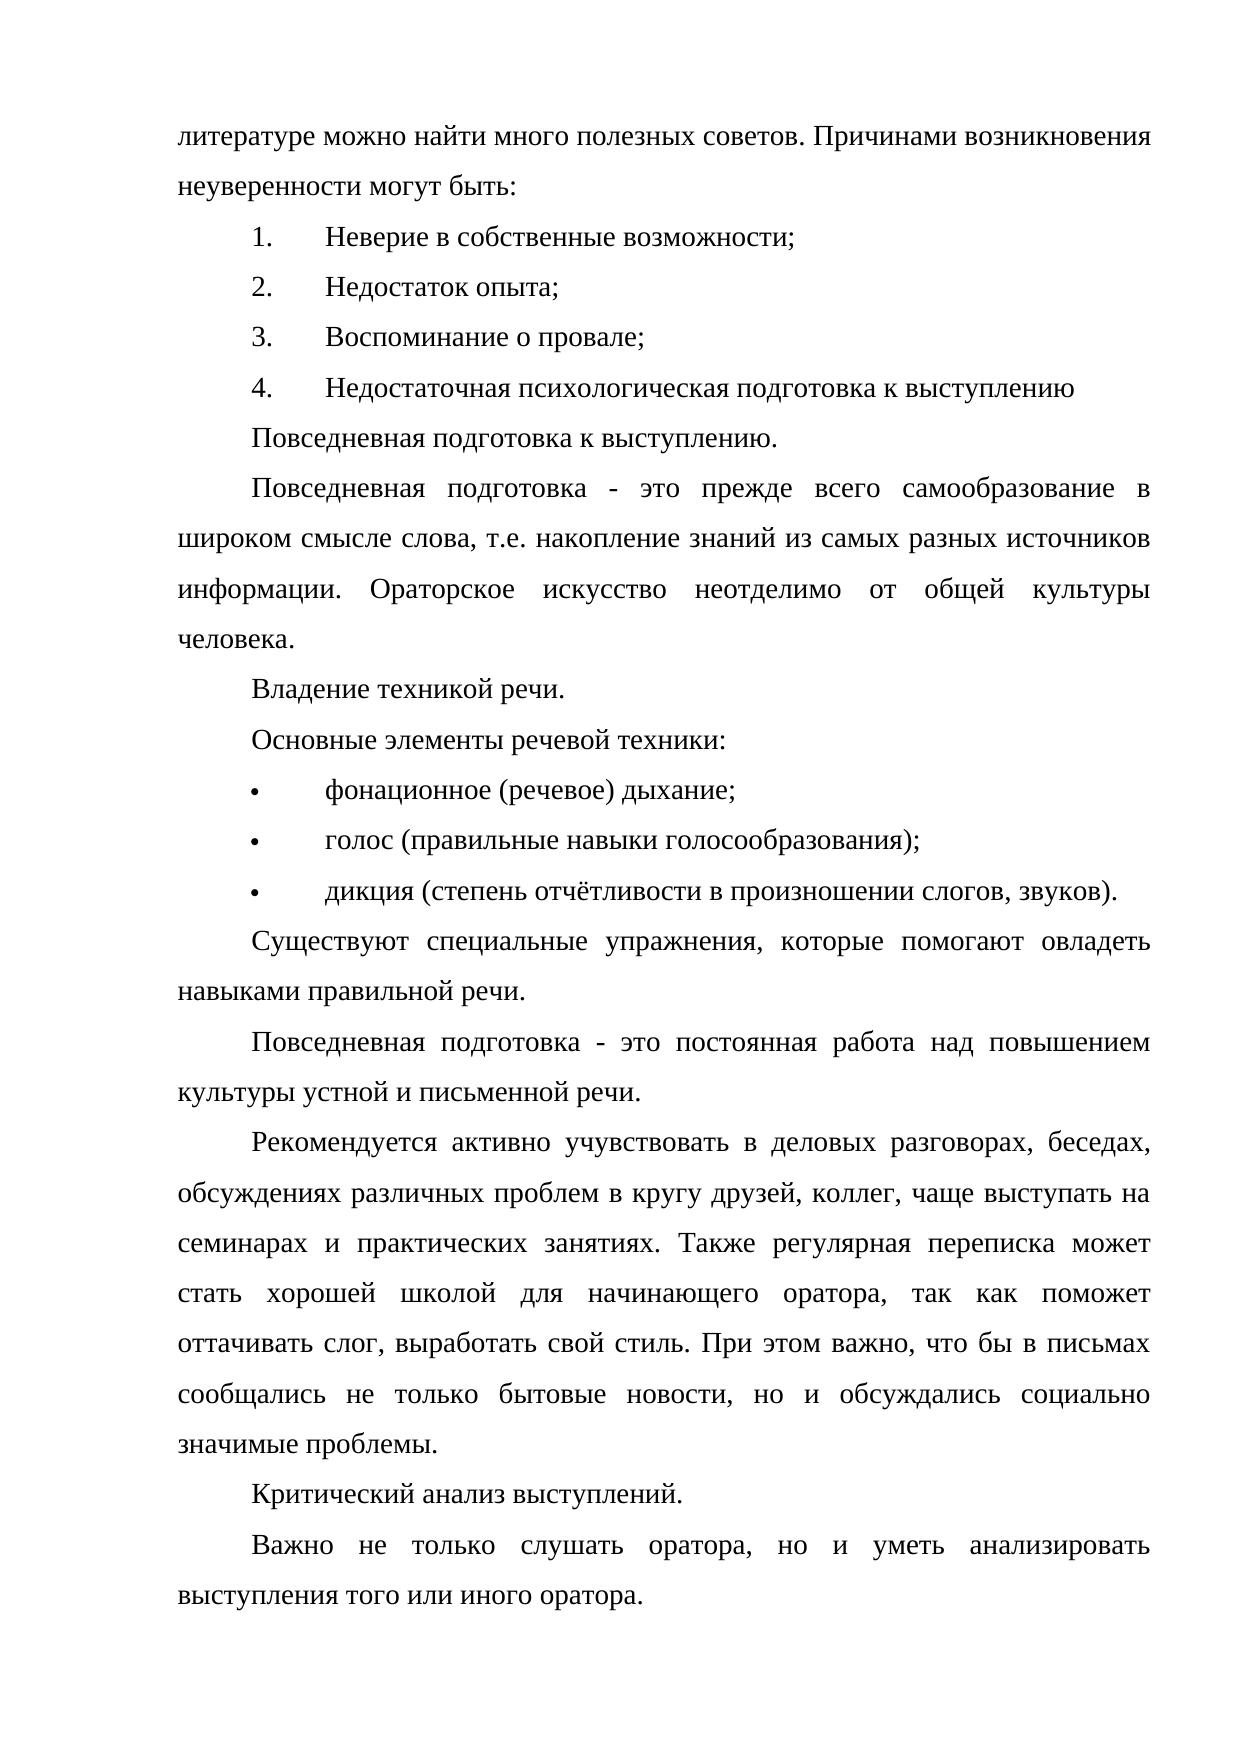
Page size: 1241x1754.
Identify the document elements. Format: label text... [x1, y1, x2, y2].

text Рекомендуется активно учувствовать в деловых разговорах, беседах, обсуждениях различных проблем в кругу друзей, коллег, чаще выступать на семинарах и практических занятиях. Также регулярная переписка может стать хорошей школой для начинающего оратора, так как поможет оттачивать слог, выработать свой стиль. При этом важно, что бы в письмах сообщались не только бытовые новости, но и обсуждались социально значимые проблемы. [177, 1124, 1152, 1460]
list Воспоминание о провале; [177, 319, 1152, 353]
text Существуют специальные упражнения, которые помогают овладеть навыками правильной речи. [177, 923, 1152, 1007]
list дикция (степень отчётливости в произношении слогов, звуков). [177, 873, 1152, 906]
list Недостаток опыта; [177, 269, 1152, 303]
text Важно не только слушать оратора, но и уметь анализировать выступления того или иного оратора. [177, 1527, 1152, 1611]
list голос (правильные навыки голосообразования); [177, 822, 1152, 856]
text Владение техникой речи. [177, 672, 1152, 705]
text Повседневная подготовка к выступлению. [177, 420, 1152, 453]
list Неверие в собственные возможности; [177, 219, 1152, 252]
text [177, 118, 1152, 202]
list Недостаточная психологическая подготовка к выступлению [177, 370, 1152, 403]
text Повседневная подготовка - это постоянная работа над повышением культуры устной и письменной речи. [177, 1024, 1152, 1108]
list фонационное (речевое) дыхание; [177, 772, 1152, 806]
text Основные элементы речевой техники: [177, 722, 1152, 755]
text Повседневная подготовка - это прежде всего самообразование в широком смысле слова, т.е. накопление знаний из самых разных источников информации. Ораторское искусство неотделимо от общей культуры человека. [177, 470, 1152, 655]
text Критический анализ выступлений. [177, 1477, 1152, 1510]
